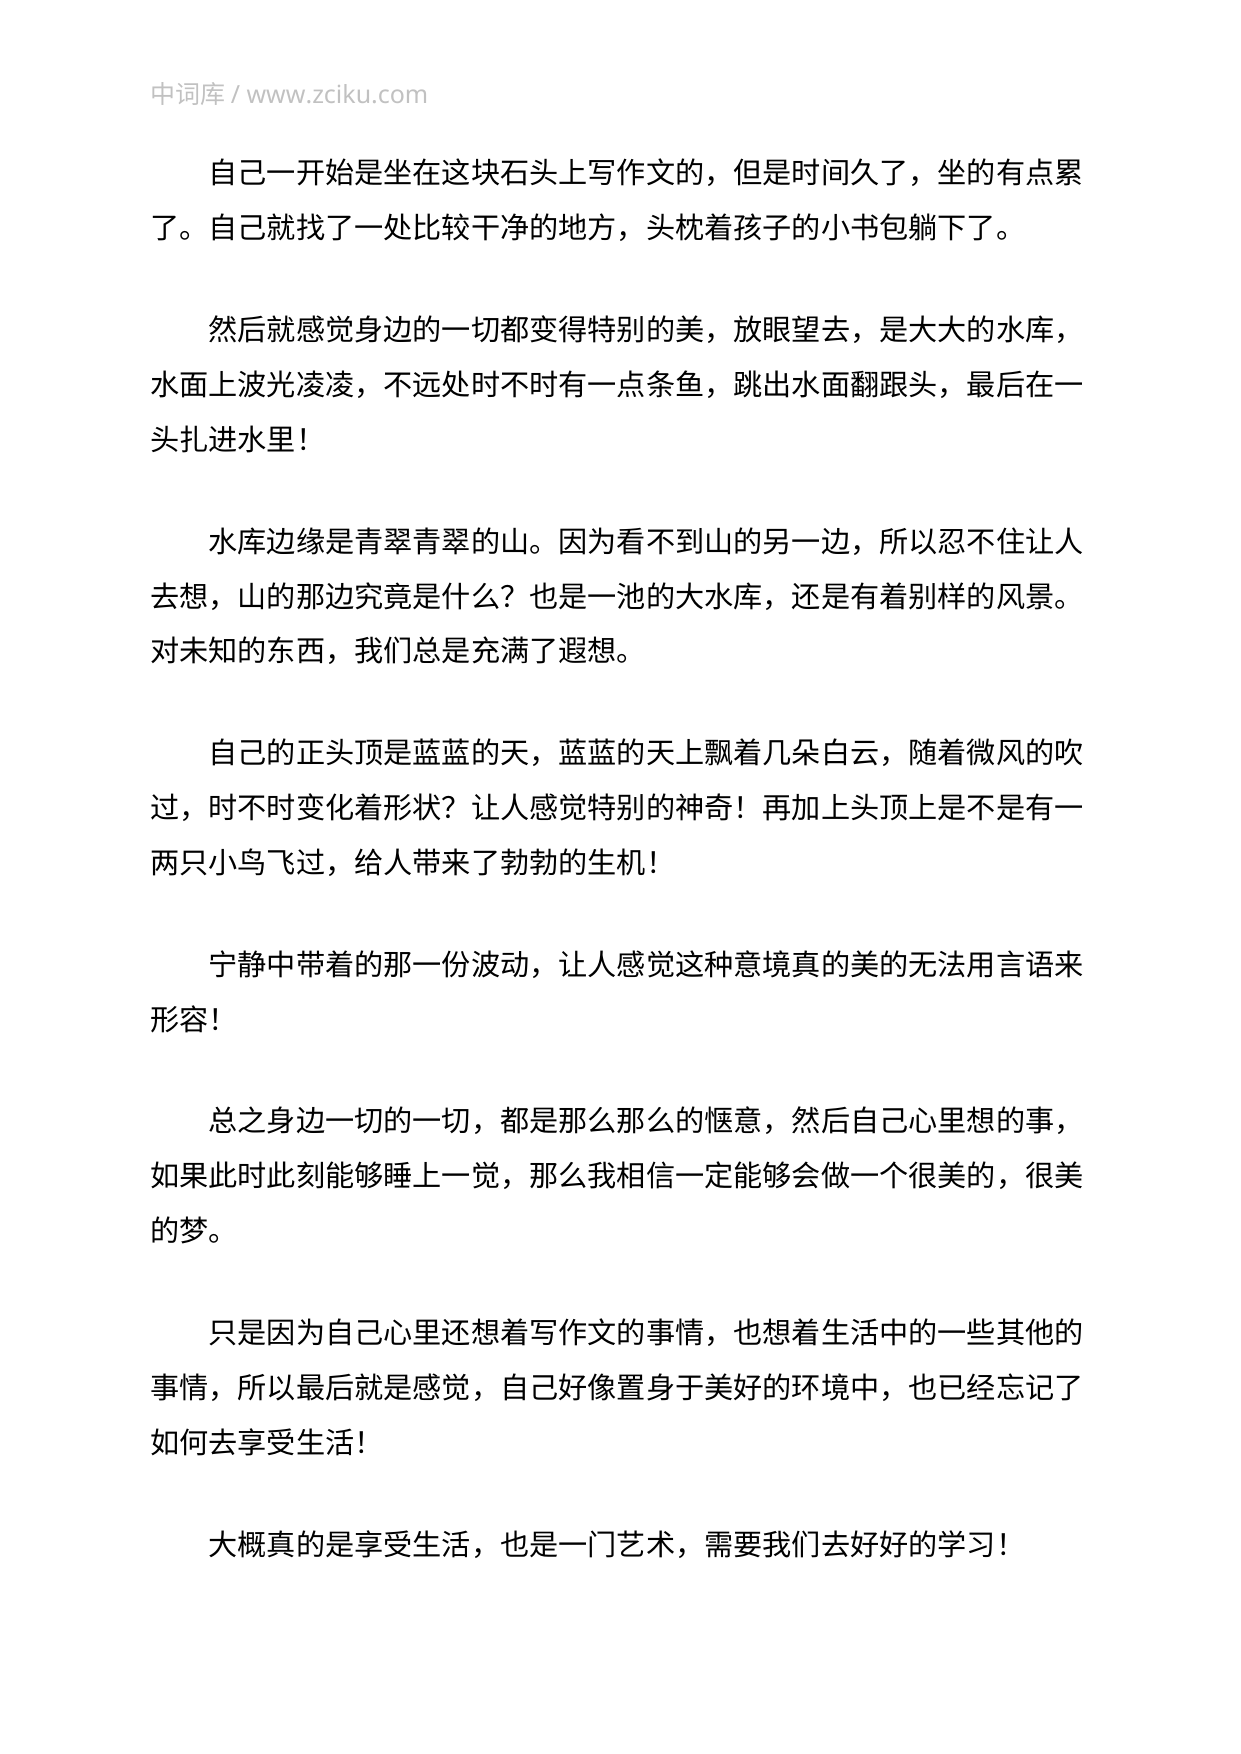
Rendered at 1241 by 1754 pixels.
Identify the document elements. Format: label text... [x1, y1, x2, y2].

text 宁静中带着的那一份波动，让人感觉这种意境真的美的无法用言语来形容！ [150, 941, 1090, 1038]
text 然后就感觉身边的一切都变得特别的美，放眼望去，是大大的水库，水面上波光凌凌，不远处时不时有一点条鱼，跳出水面翻跟头，最后在一头扎进水里！ [150, 307, 1090, 459]
text 大概真的是享受生活，也是一门艺术，需要我们去好好的学习！ [150, 1521, 1090, 1563]
text 自己一开始是坐在这块石头上写作文的，但是时间久了，坐的有点累了。自己就找了一处比较干净的地方，头枕着孩子的小书包躺下了。 [150, 150, 1090, 247]
text 水库边缘是青翠青翠的山。因为看不到山的另一边，所以忍不住让人去想，山的那边究竟是什么？也是一池的大水库，还是有着别样的风景。对未知的东西，我们总是充满了遐想。 [150, 518, 1090, 670]
text 只是因为自己心里还想着写作文的事情，也想着生活中的一些其他的事情，所以最后就是感觉，自己好像置身于美好的环境中，也已经忘记了如何去享受生活！ [150, 1309, 1090, 1462]
text 自己的正头顶是蓝蓝的天，蓝蓝的天上飘着几朵白云，随着微风的吹过，时不时变化着形状？让人感觉特别的神奇！再加上头顶上是不是有一两只小鸟飞过，给人带来了勃勃的生机！ [150, 730, 1090, 882]
text 总之身边一切的一切，都是那么那么的惬意，然后自己心里想的事，如果此时此刻能够睡上一觉，那么我相信一定能够会做一个很美的，很美的梦。 [150, 1098, 1090, 1250]
